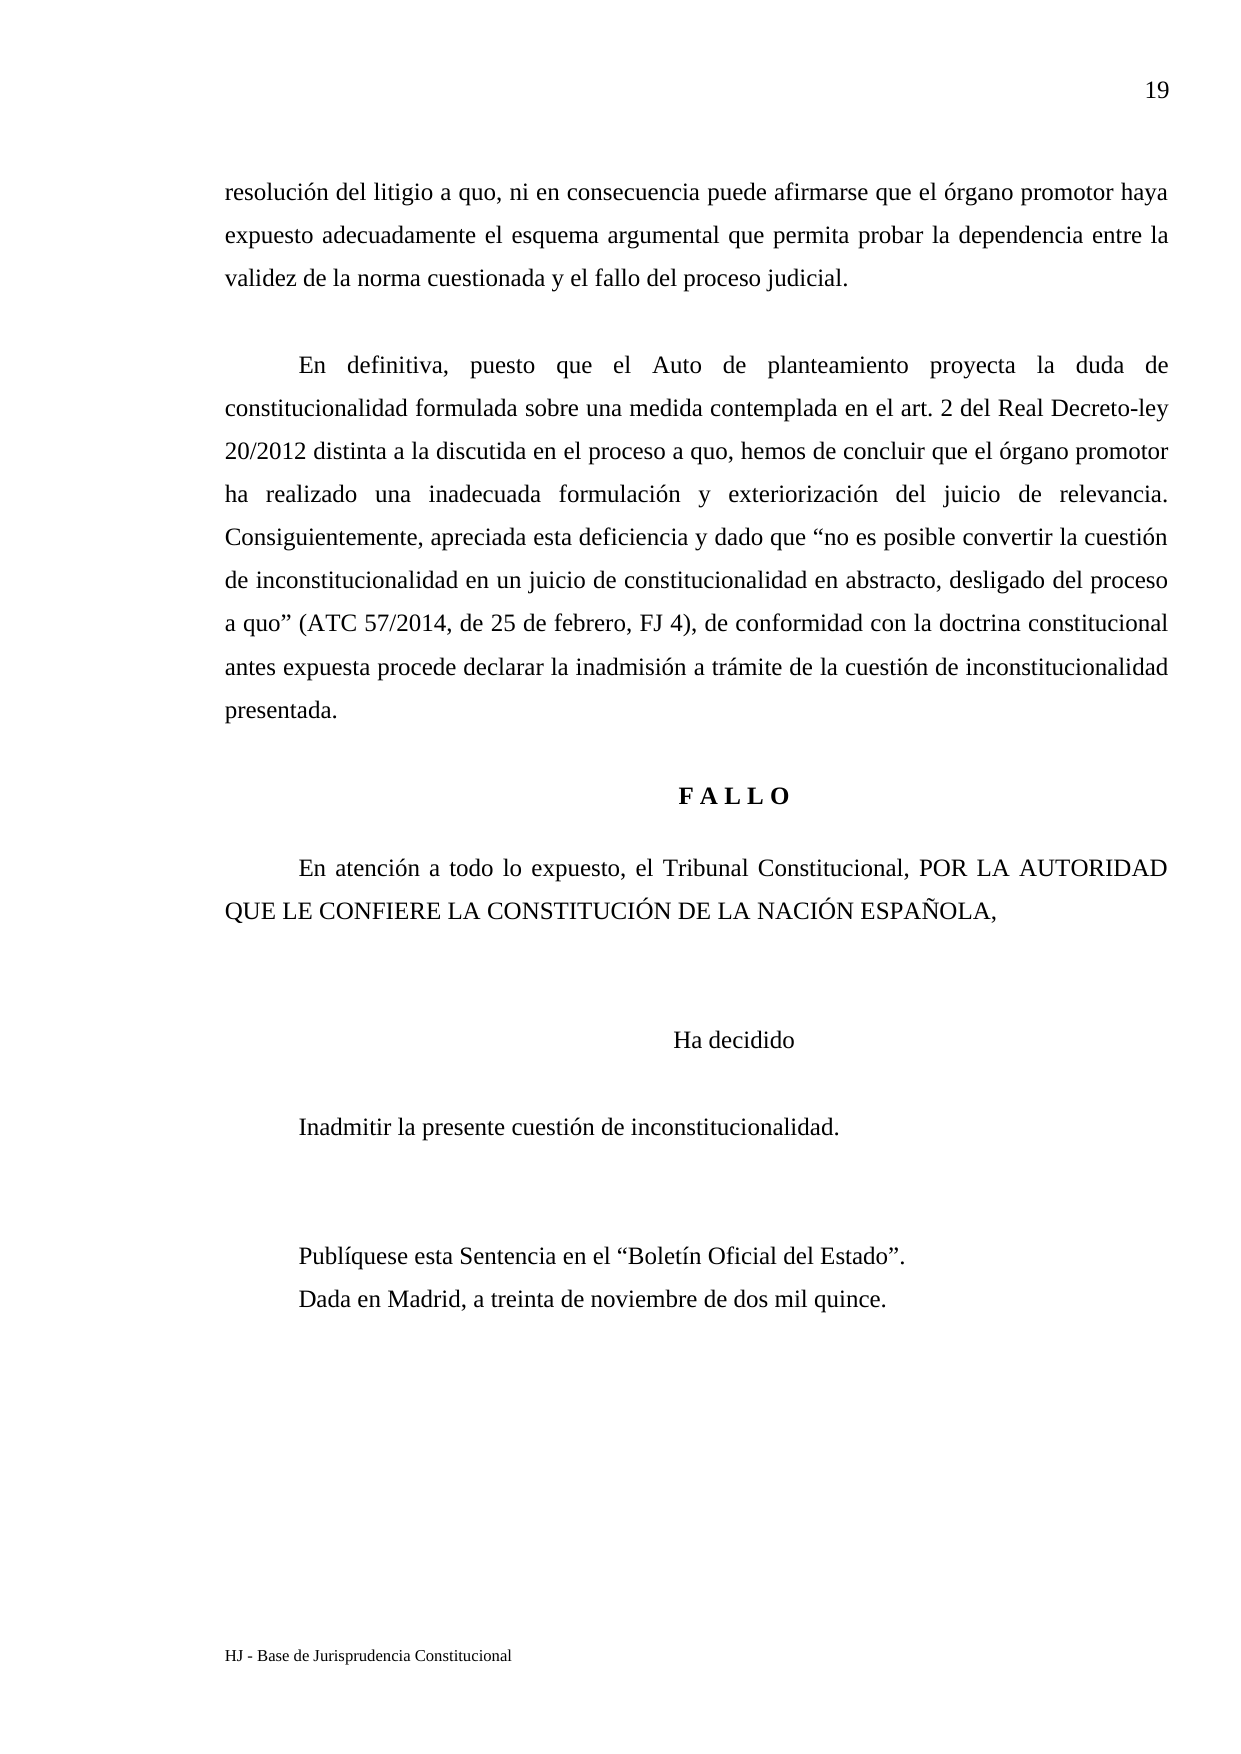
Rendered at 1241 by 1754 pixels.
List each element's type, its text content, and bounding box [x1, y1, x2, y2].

subtitle F A L L O [224, 781, 1169, 810]
text Ha decidido [224, 1025, 1169, 1054]
text Publíquese esta Sentencia en el “Boletín Oficial del Estado”. [224, 1241, 1169, 1270]
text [224, 177, 1169, 292]
text Inadmitir la presente cuestión de inconstitucionalidad. [224, 1112, 1169, 1140]
text En atención a todo lo expuesto, el Tribunal Constitucional, POR LA AUTORIDAD QUE LE CONFIERE LA CONSTITUCIÓN DE LA NACIÓN ESPAÑOLA, [224, 853, 1169, 925]
text En definitiva, puesto que el Auto de planteamiento proyecta la duda de constitucionalidad formulada sobre una medida contemplada en el art. 2 del Real Decreto-ley 20/2012 distinta a la discutida en el proceso a quo, hemos de concluir que el órgano promotor ha realizado una inadecuada formulación y exteriorización del juicio de relevancia. Consiguientemente, apreciada esta deficiencia y dado que “no es posible convertir la cuestión de inconstitucionalidad en un juicio de constitucionalidad en abstracto, desligado del proceso a quo” (ATC 57/2014, de 25 de febrero, FJ 4), de conformidad con la doctrina constitucional antes expuesta procede declarar la inadmisión a trámite de la cuestión de inconstitucionalidad presentada. [224, 350, 1169, 723]
text Dada en Madrid, a treinta de noviembre de dos mil quince. [224, 1284, 1169, 1313]
